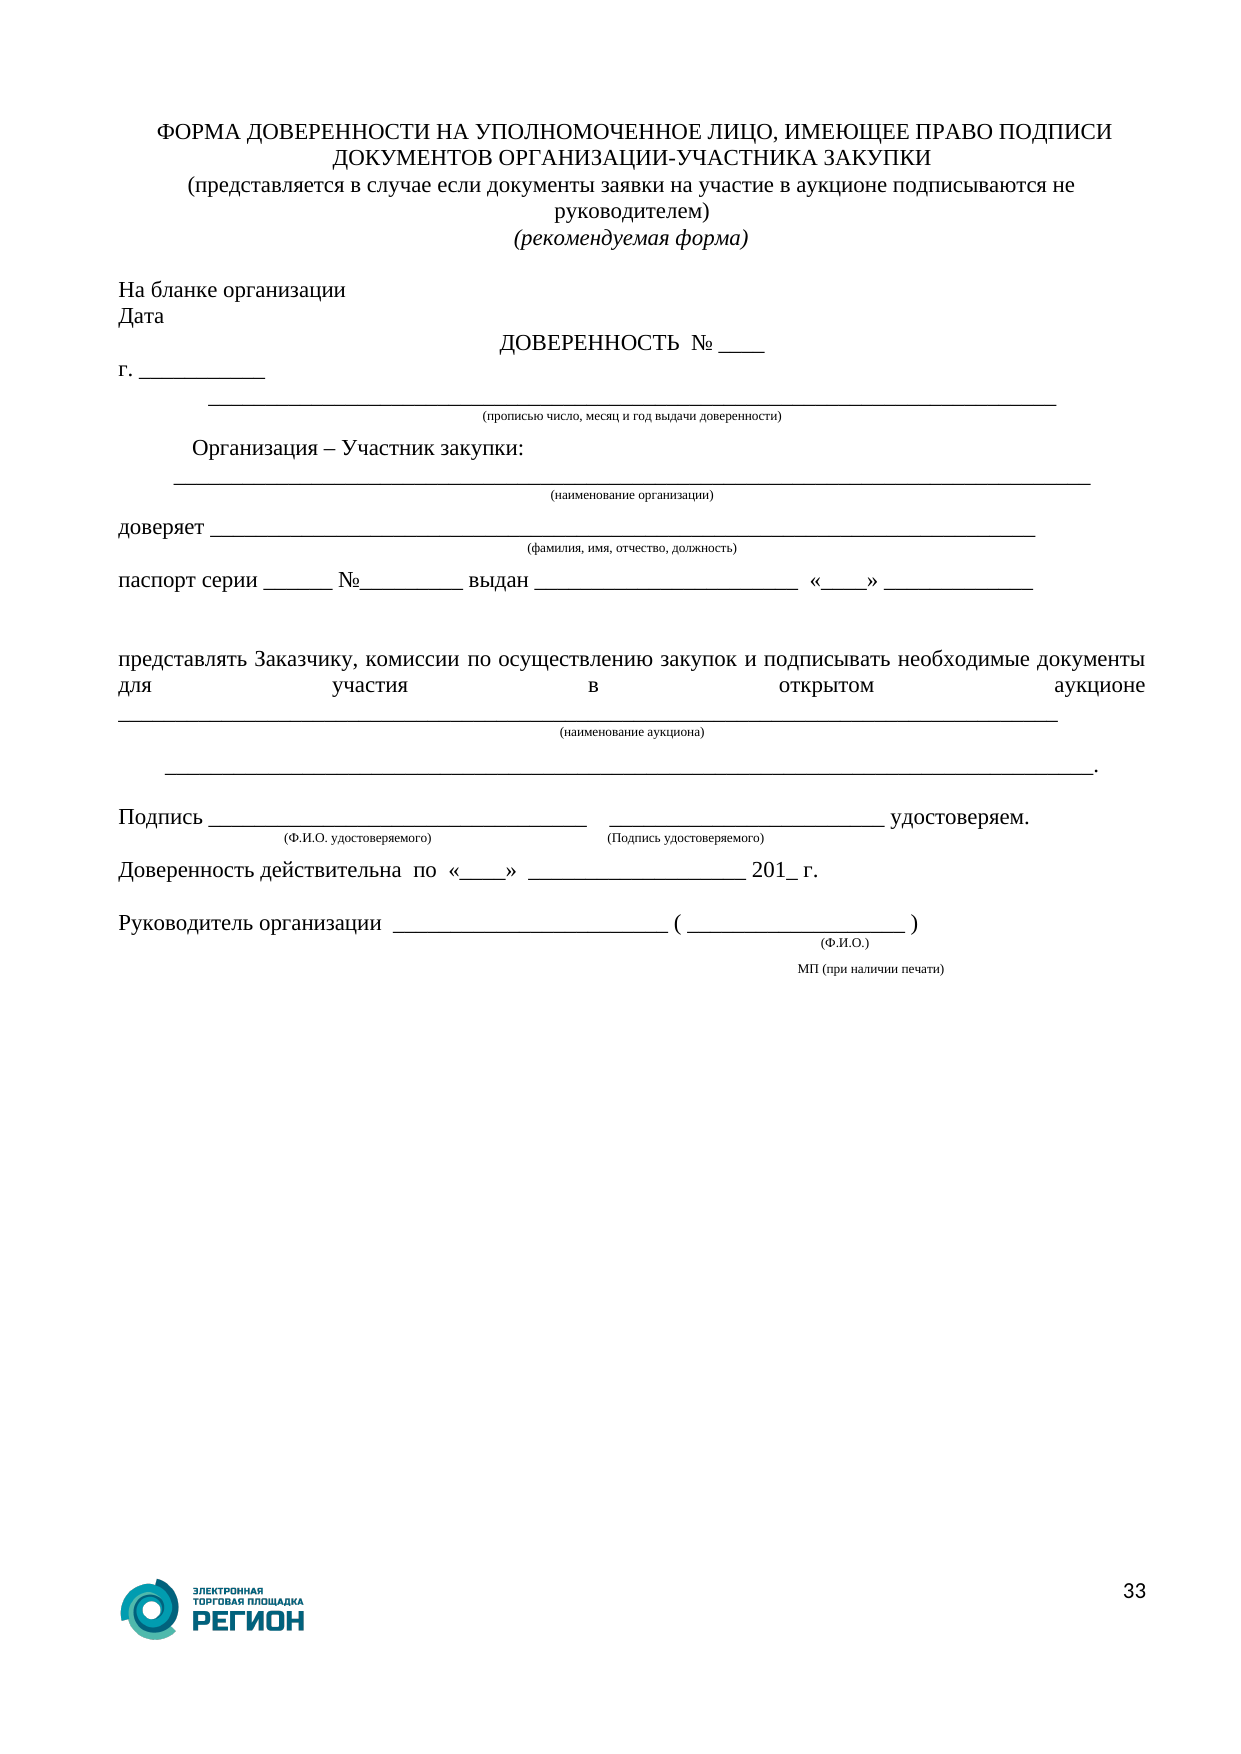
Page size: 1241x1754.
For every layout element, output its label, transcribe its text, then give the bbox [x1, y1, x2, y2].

text МП (при наличии печати) [118, 961, 1146, 988]
text ________________________________________________________________________________ [118, 461, 1146, 487]
text (Ф.И.О.) [118, 935, 1146, 961]
text Организация – Участник закупки: [118, 434, 1146, 461]
text (наименование организации) [118, 487, 1146, 513]
text __________________________________________________________________________ [118, 382, 1146, 408]
text Руководитель организации ________________________ ( ___________________ ) [118, 909, 1146, 935]
text (Ф.И.О. удостоверяемого) (Подпись удостоверяемого) [118, 830, 1146, 856]
text Дата [118, 303, 1146, 329]
text представлять Заказчику, комиссии по осуществлению закупок и подписывать необходимые документы для участия в открытом аукционе __________________________________________________________________________________ [118, 645, 1146, 724]
text доверяет ________________________________________________________________________ [118, 513, 1146, 540]
text Доверенность действительна по «____» ___________________ 201_ г. [118, 856, 1146, 882]
text ФОРМА ДОВЕРЕННОСТИ НА УПОЛНОМОЧЕННОЕ ЛИЦО, ИМЕЮЩЕЕ ПРАВО ПОДПИСИ ДОКУМЕНТОВ ОРГАНИЗАЦИИ-УЧАСТНИКА ЗАКУПКИ [118, 118, 1146, 171]
text Подпись _________________________________ ________________________ удостоверяем. [118, 803, 1146, 830]
text паспорт серии ______ №_________ выдан _______________________ «____» _____________ [118, 566, 1146, 592]
text (прописью число, месяц и год выдачи доверенности) [118, 408, 1146, 434]
text На бланке организации [118, 276, 1146, 303]
text (наименование аукциона) _________________________________________________________________________________. [118, 724, 1146, 777]
text (представляется в случае если документы заявки на участие в аукционе подписываются не руководителем) [118, 171, 1146, 223]
picture [118, 1577, 306, 1642]
text (рекомендуемая форма) [118, 223, 1146, 250]
text г. ___________ [118, 355, 1146, 382]
text (фамилия, имя, отчество, должность) [118, 540, 1146, 566]
text ДОВЕРЕННОСТЬ № ____ [118, 329, 1146, 355]
